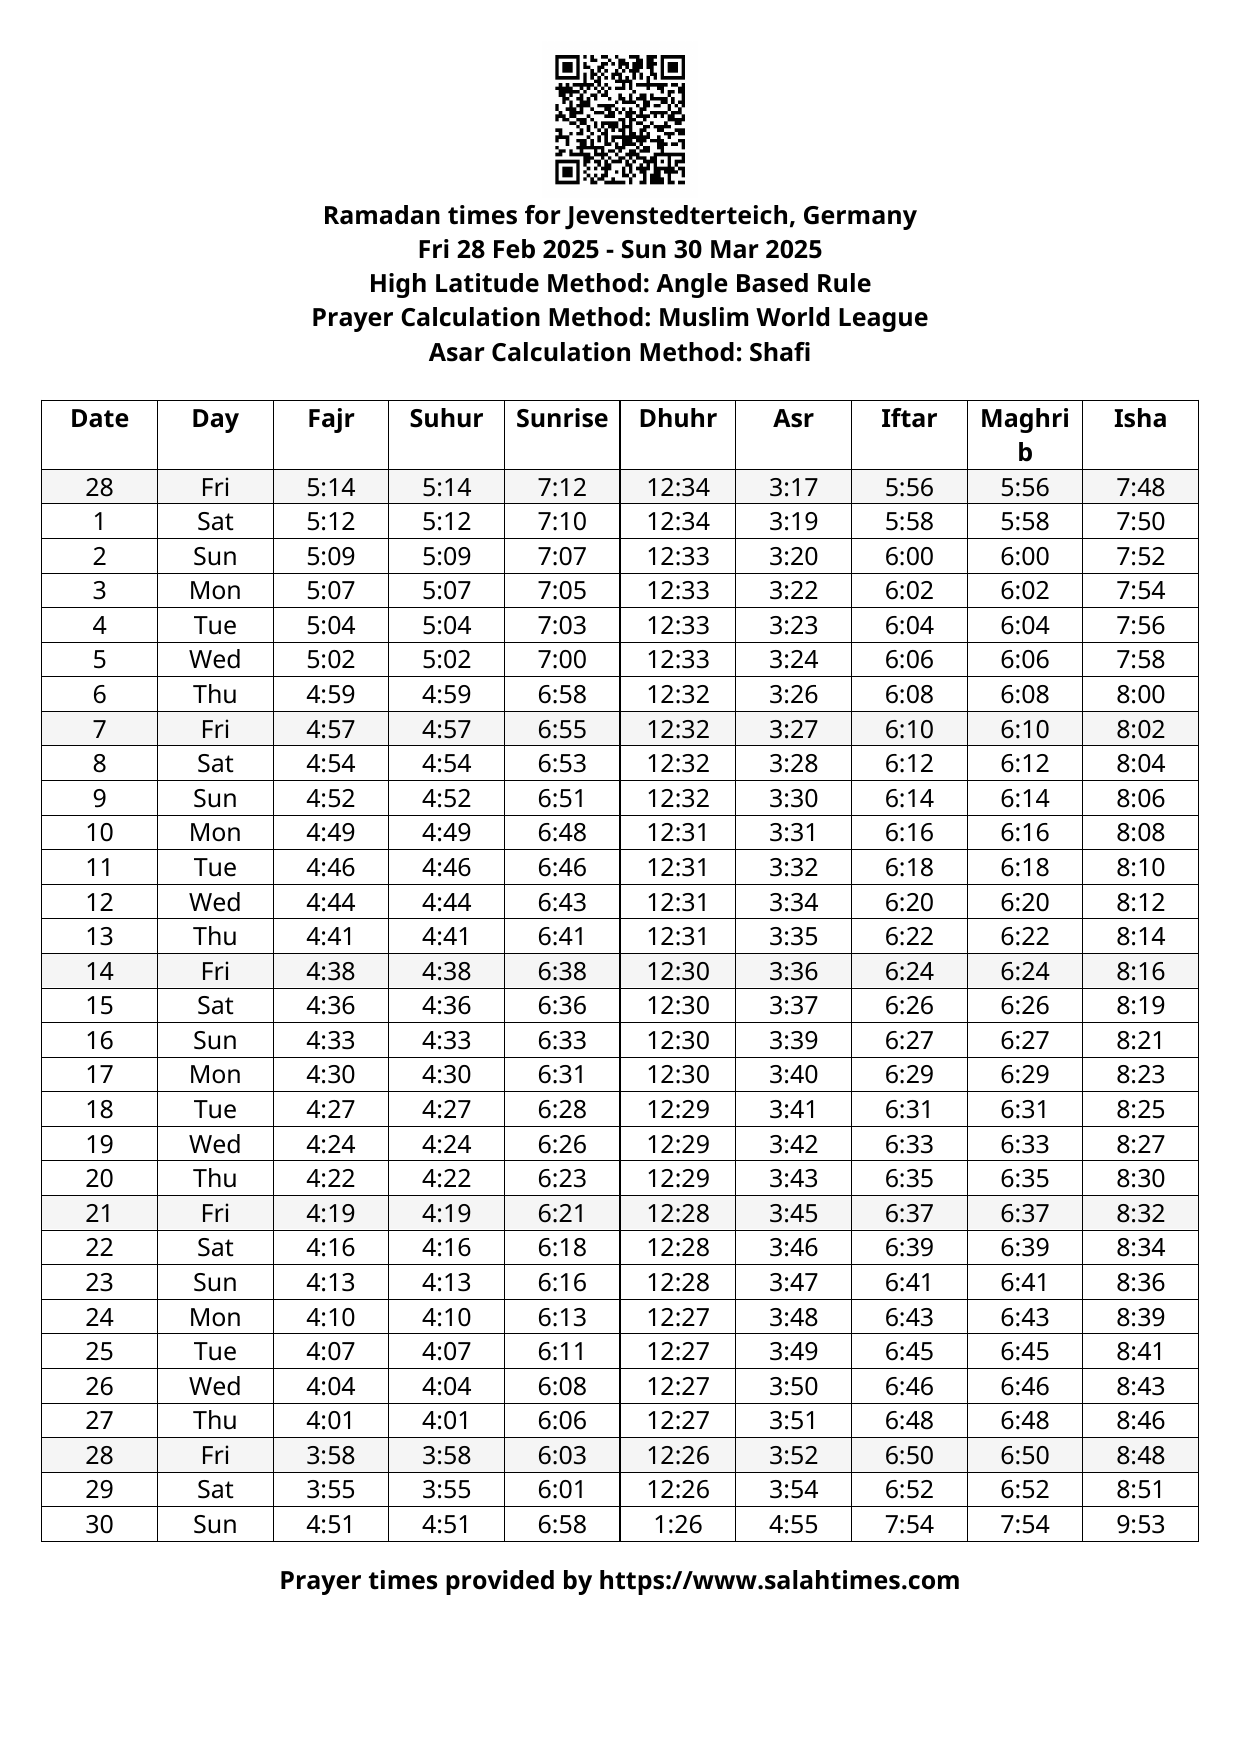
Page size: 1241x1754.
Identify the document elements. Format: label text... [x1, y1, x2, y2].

table_cell 6 [42, 677, 157, 711]
table_cell 6:31 [852, 1092, 967, 1126]
table_cell 3:35 [736, 919, 851, 953]
table_cell 4:22 [389, 1161, 504, 1195]
table_cell 4:30 [389, 1058, 504, 1091]
table_cell 4:54 [274, 746, 388, 780]
table_cell 6:20 [852, 885, 967, 918]
table_cell 8:10 [1083, 850, 1198, 884]
table_cell 3:42 [736, 1127, 851, 1160]
table_cell 23 [42, 1265, 157, 1299]
table_cell 4:51 [274, 1507, 388, 1541]
table_cell 6:06 [505, 1404, 619, 1437]
table_cell 7:52 [1083, 539, 1198, 572]
table_cell 8:23 [1083, 1058, 1198, 1091]
table_cell 4:51 [389, 1507, 504, 1541]
table_cell 3:45 [736, 1196, 851, 1229]
table_cell 4:10 [389, 1300, 504, 1333]
table_cell 6:28 [505, 1092, 619, 1126]
table_cell 8:48 [1083, 1438, 1198, 1472]
table_cell 12:27 [621, 1300, 735, 1333]
table_cell Sat [158, 746, 273, 780]
table_cell 4:49 [389, 816, 504, 849]
table_cell 28 [42, 470, 157, 503]
table_cell 6:43 [505, 885, 619, 918]
table_cell 12:34 [621, 470, 735, 503]
table_cell Fri [158, 470, 273, 503]
table_cell 1 [42, 504, 157, 538]
table_cell 9 [42, 781, 157, 814]
table_cell 3:55 [389, 1473, 504, 1506]
table_cell 12:27 [621, 1334, 735, 1368]
table_cell 6:22 [968, 919, 1082, 953]
table_cell 6:46 [505, 850, 619, 884]
table_cell 5:12 [274, 504, 388, 538]
table_cell 4:36 [389, 989, 504, 1022]
table_cell 28 [42, 1438, 157, 1472]
table_cell 5:09 [274, 539, 388, 572]
table_cell 6:18 [968, 850, 1082, 884]
table_cell Wed [158, 643, 273, 676]
table_cell 5:07 [274, 574, 388, 607]
table_cell 5:07 [389, 574, 504, 607]
table_cell Thu [158, 1404, 273, 1437]
table_cell 6:37 [852, 1196, 967, 1229]
table_cell Mon [158, 1300, 273, 1333]
table_cell 6:26 [505, 1127, 619, 1160]
table_cell 6:53 [505, 746, 619, 780]
table_cell Tue [158, 1334, 273, 1368]
table_cell 6:41 [505, 919, 619, 953]
table_cell 4:27 [389, 1092, 504, 1126]
table_cell 6:48 [852, 1404, 967, 1437]
table_cell Sat [158, 504, 273, 538]
table_cell 6:43 [968, 1300, 1082, 1333]
table_cell 6:50 [852, 1438, 967, 1472]
table_cell 6:24 [852, 954, 967, 987]
table_cell 8:43 [1083, 1369, 1198, 1402]
table_cell 11 [42, 850, 157, 884]
table_cell 6:20 [968, 885, 1082, 918]
table_cell 12:34 [621, 504, 735, 538]
table_cell 8:12 [1083, 885, 1198, 918]
table_cell 6:29 [968, 1058, 1082, 1091]
table_cell 4:33 [389, 1023, 504, 1057]
table_cell 4:27 [274, 1092, 388, 1126]
table_cell 6:01 [505, 1473, 619, 1506]
table_cell 6:48 [505, 816, 619, 849]
table_cell 6:18 [852, 850, 967, 884]
table_cell 3 [42, 574, 157, 607]
table_cell 5 [42, 643, 157, 676]
table_cell 6:10 [852, 712, 967, 745]
table_cell 4:38 [389, 954, 504, 987]
table_cell 8 [42, 746, 157, 780]
table_cell 6:18 [505, 1231, 619, 1264]
table_cell 5:02 [274, 643, 388, 676]
table_cell 7:07 [505, 539, 619, 572]
text Prayer Calculation Method: Muslim World League [42, 300, 1198, 334]
table_cell 8:21 [1083, 1023, 1198, 1057]
table_cell 8:06 [1083, 781, 1198, 814]
table_cell 6:12 [852, 746, 967, 780]
table_cell 4:52 [389, 781, 504, 814]
table_cell Mon [158, 1058, 273, 1091]
table_cell 6:58 [505, 1507, 619, 1541]
table_cell 3:39 [736, 1023, 851, 1057]
table_cell 6:04 [968, 608, 1082, 642]
table_header Day [158, 401, 273, 469]
table_cell 4:55 [736, 1507, 851, 1541]
table_cell 3:22 [736, 574, 851, 607]
table_cell 12:27 [621, 1404, 735, 1437]
table_cell 4:52 [274, 781, 388, 814]
table_cell 6:46 [968, 1369, 1082, 1402]
table_cell 8:51 [1083, 1473, 1198, 1506]
table_cell 7 [42, 712, 157, 745]
table_cell Tue [158, 850, 273, 884]
table_cell Fri [158, 1196, 273, 1229]
table_cell 3:46 [736, 1231, 851, 1264]
table_cell 7:58 [1083, 643, 1198, 676]
table_cell 3:26 [736, 677, 851, 711]
table_cell 4:24 [389, 1127, 504, 1160]
table_cell 16 [42, 1023, 157, 1057]
table_cell 3:30 [736, 781, 851, 814]
table_cell 8:30 [1083, 1161, 1198, 1195]
table_cell 3:55 [274, 1473, 388, 1506]
table_cell 12:28 [621, 1196, 735, 1229]
table_cell Sun [158, 1507, 273, 1541]
table_cell Fri [158, 1438, 273, 1472]
table_cell 7:10 [505, 504, 619, 538]
table_cell Mon [158, 816, 273, 849]
table_cell 4:36 [274, 989, 388, 1022]
table_cell 6:23 [505, 1161, 619, 1195]
table_cell 4:49 [274, 816, 388, 849]
table_cell 7:56 [1083, 608, 1198, 642]
table_cell 8:14 [1083, 919, 1198, 953]
table_cell 29 [42, 1473, 157, 1506]
table_cell 7:54 [968, 1507, 1082, 1541]
table_cell 4:19 [274, 1196, 388, 1229]
table_cell 12:33 [621, 539, 735, 572]
table_cell Sun [158, 1023, 273, 1057]
table_cell 6:08 [968, 677, 1082, 711]
table_cell 6:06 [968, 643, 1082, 676]
table_cell Thu [158, 677, 273, 711]
table_cell 6:16 [852, 816, 967, 849]
table_cell 7:54 [1083, 574, 1198, 607]
table_cell 4:24 [274, 1127, 388, 1160]
table_cell 6:36 [505, 989, 619, 1022]
table_cell 6:13 [505, 1300, 619, 1333]
table_cell 7:50 [1083, 504, 1198, 538]
table_cell 6:16 [505, 1265, 619, 1299]
table_cell 12:28 [621, 1265, 735, 1299]
table_cell 4:04 [389, 1369, 504, 1402]
table_cell Fri [158, 954, 273, 987]
table_cell 12 [42, 885, 157, 918]
table_cell 6:39 [852, 1231, 967, 1264]
table_cell Sat [158, 989, 273, 1022]
table_cell 12:29 [621, 1127, 735, 1160]
table_cell Sat [158, 1473, 273, 1506]
table_cell 6:45 [852, 1334, 967, 1368]
table_cell 3:23 [736, 608, 851, 642]
table_cell 21 [42, 1196, 157, 1229]
table_cell 3:49 [736, 1334, 851, 1368]
table_cell 4:13 [389, 1265, 504, 1299]
table_cell 6:31 [505, 1058, 619, 1091]
table_cell 6:52 [852, 1473, 967, 1506]
table_header Suhur [389, 401, 504, 469]
table_cell 9:53 [1083, 1507, 1198, 1541]
table_cell 8:36 [1083, 1265, 1198, 1299]
table_cell 6:26 [968, 989, 1082, 1022]
table_cell 3:36 [736, 954, 851, 987]
table_cell 6:48 [968, 1404, 1082, 1437]
table_cell 4:04 [274, 1369, 388, 1402]
text Ramadan times for Jevenstedterteich, Germany [42, 198, 1198, 232]
table_cell 4:33 [274, 1023, 388, 1057]
table_cell 12:28 [621, 1231, 735, 1264]
table_cell 12:31 [621, 885, 735, 918]
table_cell 27 [42, 1404, 157, 1437]
table_cell 6:50 [968, 1438, 1082, 1472]
table_cell 6:08 [852, 677, 967, 711]
table_cell 3:32 [736, 850, 851, 884]
table_cell 3:58 [389, 1438, 504, 1472]
table_cell 3:52 [736, 1438, 851, 1472]
table_cell Fri [158, 712, 273, 745]
table_cell 4:10 [274, 1300, 388, 1333]
table_cell Thu [158, 1161, 273, 1195]
table_cell 4:44 [389, 885, 504, 918]
table_cell 6:10 [968, 712, 1082, 745]
table_cell 6:11 [505, 1334, 619, 1368]
table_cell 4:22 [274, 1161, 388, 1195]
table_cell 7:12 [505, 470, 619, 503]
table_cell 3:47 [736, 1265, 851, 1299]
table_cell 8:39 [1083, 1300, 1198, 1333]
table_cell 25 [42, 1334, 157, 1368]
table_cell 3:37 [736, 989, 851, 1022]
table_cell 8:08 [1083, 816, 1198, 849]
table_cell 4:38 [274, 954, 388, 987]
table_cell 4:57 [389, 712, 504, 745]
table_cell 3:19 [736, 504, 851, 538]
table_cell 3:20 [736, 539, 851, 572]
table_cell 19 [42, 1127, 157, 1160]
table_cell 8:41 [1083, 1334, 1198, 1368]
table_cell 26 [42, 1369, 157, 1402]
table_cell Wed [158, 885, 273, 918]
table_cell 8:04 [1083, 746, 1198, 780]
table_cell 6:22 [852, 919, 967, 953]
text Prayer times provided by https://www.salahtimes.com [42, 1563, 1198, 1597]
table_cell 6:33 [968, 1127, 1082, 1160]
table_cell 7:05 [505, 574, 619, 607]
table_header Maghrib [968, 401, 1082, 469]
table_cell 6:31 [968, 1092, 1082, 1126]
table_cell 7:00 [505, 643, 619, 676]
table_cell 6:38 [505, 954, 619, 987]
table_cell 5:12 [389, 504, 504, 538]
table_cell 6:02 [852, 574, 967, 607]
table_header Asr [736, 401, 851, 469]
table_cell 13 [42, 919, 157, 953]
table_cell 6:35 [968, 1161, 1082, 1195]
table_cell 6:35 [852, 1161, 967, 1195]
table_cell Tue [158, 1092, 273, 1126]
table_cell 3:50 [736, 1369, 851, 1402]
table_cell Mon [158, 574, 273, 607]
table_cell 6:55 [505, 712, 619, 745]
table_cell 5:09 [389, 539, 504, 572]
table_cell 6:46 [852, 1369, 967, 1402]
table_cell 17 [42, 1058, 157, 1091]
table_cell 8:19 [1083, 989, 1198, 1022]
table_cell 6:29 [852, 1058, 967, 1091]
table_cell Wed [158, 1127, 273, 1160]
table_cell 12:29 [621, 1161, 735, 1195]
table_cell 6:14 [968, 781, 1082, 814]
table_cell 6:08 [505, 1369, 619, 1402]
table_cell 6:41 [852, 1265, 967, 1299]
table_cell 5:56 [968, 470, 1082, 503]
table_cell 3:24 [736, 643, 851, 676]
table_cell 12:27 [621, 1369, 735, 1402]
table_cell 5:04 [274, 608, 388, 642]
table_cell 10 [42, 816, 157, 849]
table_cell 8:27 [1083, 1127, 1198, 1160]
table_cell 3:51 [736, 1404, 851, 1437]
text High Latitude Method: Angle Based Rule [42, 266, 1198, 300]
table_cell 4:46 [389, 850, 504, 884]
table_header Iftar [852, 401, 967, 469]
table_cell 5:14 [274, 470, 388, 503]
table_header Fajr [274, 401, 388, 469]
table_cell 3:40 [736, 1058, 851, 1091]
table_cell 3:17 [736, 470, 851, 503]
table_cell 4:44 [274, 885, 388, 918]
table_cell 6:27 [968, 1023, 1082, 1057]
table_cell 8:02 [1083, 712, 1198, 745]
table_cell 12:30 [621, 1023, 735, 1057]
table_cell 4:59 [274, 677, 388, 711]
table_cell 12:31 [621, 850, 735, 884]
table_cell 3:48 [736, 1300, 851, 1333]
table_cell 6:37 [968, 1196, 1082, 1229]
table_cell 4:59 [389, 677, 504, 711]
table_cell 14 [42, 954, 157, 987]
table_cell Thu [158, 919, 273, 953]
table_cell 4:16 [389, 1231, 504, 1264]
table_cell 4:01 [274, 1404, 388, 1437]
table_cell 3:28 [736, 746, 851, 780]
table_cell 2 [42, 539, 157, 572]
table_cell 12:26 [621, 1473, 735, 1506]
table_cell 6:52 [968, 1473, 1082, 1506]
table_cell 8:34 [1083, 1231, 1198, 1264]
table_cell 6:43 [852, 1300, 967, 1333]
table_cell 6:33 [505, 1023, 619, 1057]
table_cell 15 [42, 989, 157, 1022]
table_cell Wed [158, 1369, 273, 1402]
table_cell 6:00 [852, 539, 967, 572]
table_cell 4:13 [274, 1265, 388, 1299]
table_cell 4:54 [389, 746, 504, 780]
table_cell 8:25 [1083, 1092, 1198, 1126]
table_cell 6:12 [968, 746, 1082, 780]
table_cell 6:41 [968, 1265, 1082, 1299]
table_cell 6:24 [968, 954, 1082, 987]
table_cell Sun [158, 781, 273, 814]
table_cell 5:04 [389, 608, 504, 642]
table_cell 22 [42, 1231, 157, 1264]
table_cell 6:06 [852, 643, 967, 676]
table_cell 6:26 [852, 989, 967, 1022]
table_cell 3:43 [736, 1161, 851, 1195]
table_cell 6:14 [852, 781, 967, 814]
table_cell 6:03 [505, 1438, 619, 1472]
table_cell 12:32 [621, 712, 735, 745]
table_cell 20 [42, 1161, 157, 1195]
table_cell 3:41 [736, 1092, 851, 1126]
table_cell 12:33 [621, 574, 735, 607]
table_cell 5:56 [852, 470, 967, 503]
table_cell 3:58 [274, 1438, 388, 1472]
table_cell 6:58 [505, 677, 619, 711]
table_cell 4:19 [389, 1196, 504, 1229]
table_cell 12:29 [621, 1092, 735, 1126]
table_cell 12:26 [621, 1438, 735, 1472]
text Asar Calculation Method: Shafi [42, 334, 1198, 368]
table_cell 6:00 [968, 539, 1082, 572]
table_cell 4:46 [274, 850, 388, 884]
table_cell 4:57 [274, 712, 388, 745]
table_cell 12:33 [621, 643, 735, 676]
table_cell Tue [158, 608, 273, 642]
table_cell 30 [42, 1507, 157, 1541]
table_cell 5:58 [968, 504, 1082, 538]
table_cell 12:32 [621, 781, 735, 814]
table_cell 4:07 [274, 1334, 388, 1368]
table_cell 7:03 [505, 608, 619, 642]
table_cell 6:33 [852, 1127, 967, 1160]
table_cell 12:30 [621, 1058, 735, 1091]
table_cell 12:30 [621, 989, 735, 1022]
table_cell 4:07 [389, 1334, 504, 1368]
table_cell 3:54 [736, 1473, 851, 1506]
table_cell 24 [42, 1300, 157, 1333]
table_cell 5:58 [852, 504, 967, 538]
table_cell 3:31 [736, 816, 851, 849]
table_cell 12:30 [621, 954, 735, 987]
table_cell 12:32 [621, 746, 735, 780]
text Fri 28 Feb 2025 - Sun 30 Mar 2025 [42, 232, 1198, 266]
table_cell 3:27 [736, 712, 851, 745]
table_cell Sun [158, 1265, 273, 1299]
table_cell 4:41 [274, 919, 388, 953]
table_cell 6:02 [968, 574, 1082, 607]
table_cell 6:16 [968, 816, 1082, 849]
table_cell 4:01 [389, 1404, 504, 1437]
table_cell 5:02 [389, 643, 504, 676]
table_cell 6:21 [505, 1196, 619, 1229]
table_header Date [42, 401, 157, 469]
table_cell 7:48 [1083, 470, 1198, 503]
table_cell 4 [42, 608, 157, 642]
table_cell 3:34 [736, 885, 851, 918]
table_cell 8:46 [1083, 1404, 1198, 1437]
table_cell 8:00 [1083, 677, 1198, 711]
table_cell 6:45 [968, 1334, 1082, 1368]
table_cell 6:27 [852, 1023, 967, 1057]
picture [542, 41, 699, 198]
table_cell 8:16 [1083, 954, 1198, 987]
table_cell 6:04 [852, 608, 967, 642]
table_cell Sat [158, 1231, 273, 1264]
table_cell 6:39 [968, 1231, 1082, 1264]
table_cell 12:31 [621, 816, 735, 849]
table_header Sunrise [505, 401, 619, 469]
table_cell 1:26 [621, 1507, 735, 1541]
table_cell Sun [158, 539, 273, 572]
table_cell 7:54 [852, 1507, 967, 1541]
table_cell 8:32 [1083, 1196, 1198, 1229]
table_cell 6:51 [505, 781, 619, 814]
table_cell 4:30 [274, 1058, 388, 1091]
table_cell 12:33 [621, 608, 735, 642]
table_cell 18 [42, 1092, 157, 1126]
table_header Dhuhr [621, 401, 735, 469]
table_cell 12:31 [621, 919, 735, 953]
table_header Isha [1083, 401, 1198, 469]
table_cell 5:14 [389, 470, 504, 503]
table_cell 4:41 [389, 919, 504, 953]
table_cell 4:16 [274, 1231, 388, 1264]
table_cell 12:32 [621, 677, 735, 711]
